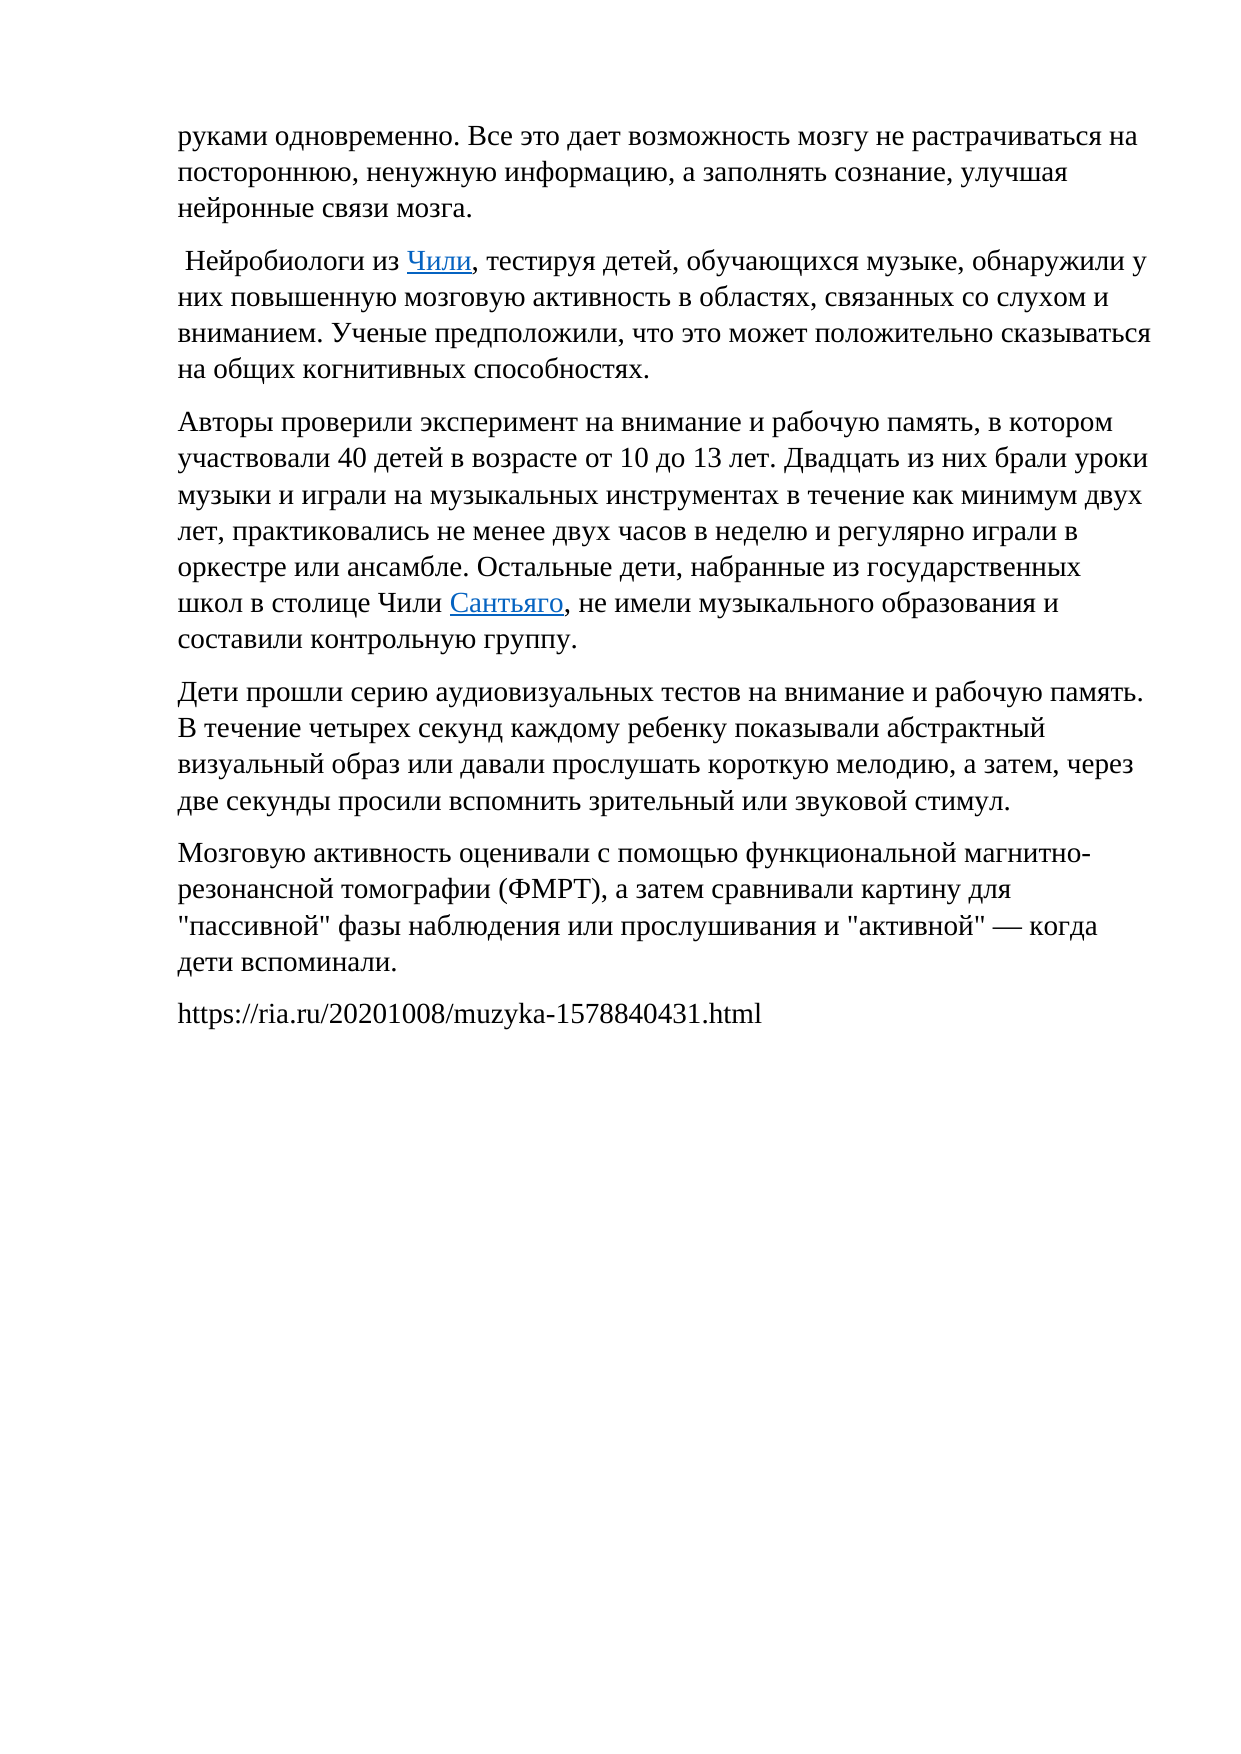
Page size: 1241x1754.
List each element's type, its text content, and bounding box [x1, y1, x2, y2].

text Мозговую активность оценивали с помощью функциональной магнитно-резонансной томографии (ФМРТ), а затем сравнивали картину для "пассивной" фазы наблюдения или прослушивания и "активной" — когда дети вспоминали. [177, 835, 1152, 977]
text Нейробиологи из Чили, тестируя детей, обучающихся музыке, обнаружили у них повышенную мозговую активность в областях, связанных со слухом и вниманием. Ученые предположили, что это может положительно сказываться на общих когнитивных способностях. [177, 243, 1152, 385]
text Дети прошли серию аудиовизуальных тестов на внимание и рабочую память. В течение четырех секунд каждому ребенку показывали абстрактный визуальный образ или давали прослушать короткую мелодию, а затем, через две секунды просили вспомнить зрительный или звуковой стимул. [177, 674, 1152, 816]
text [177, 118, 1152, 224]
text Авторы проверили эксперимент на внимание и рабочую память, в котором участвовали 40 детей в возрасте от 10 до 13 лет. Двадцать из них брали уроки музыки и играли на музыкальных инструментах в течение как минимум двух лет, практиковались не менее двух часов в неделю и регулярно играли в оркестре или ансамбле. Остальные дети, набранные из государственных школ в столице Чили Сантьяго, не имели музыкального образования и составили контрольную группу. [177, 404, 1152, 655]
text https://ria.ru/20201008/muzyka-1578840431.html [177, 997, 1152, 1030]
